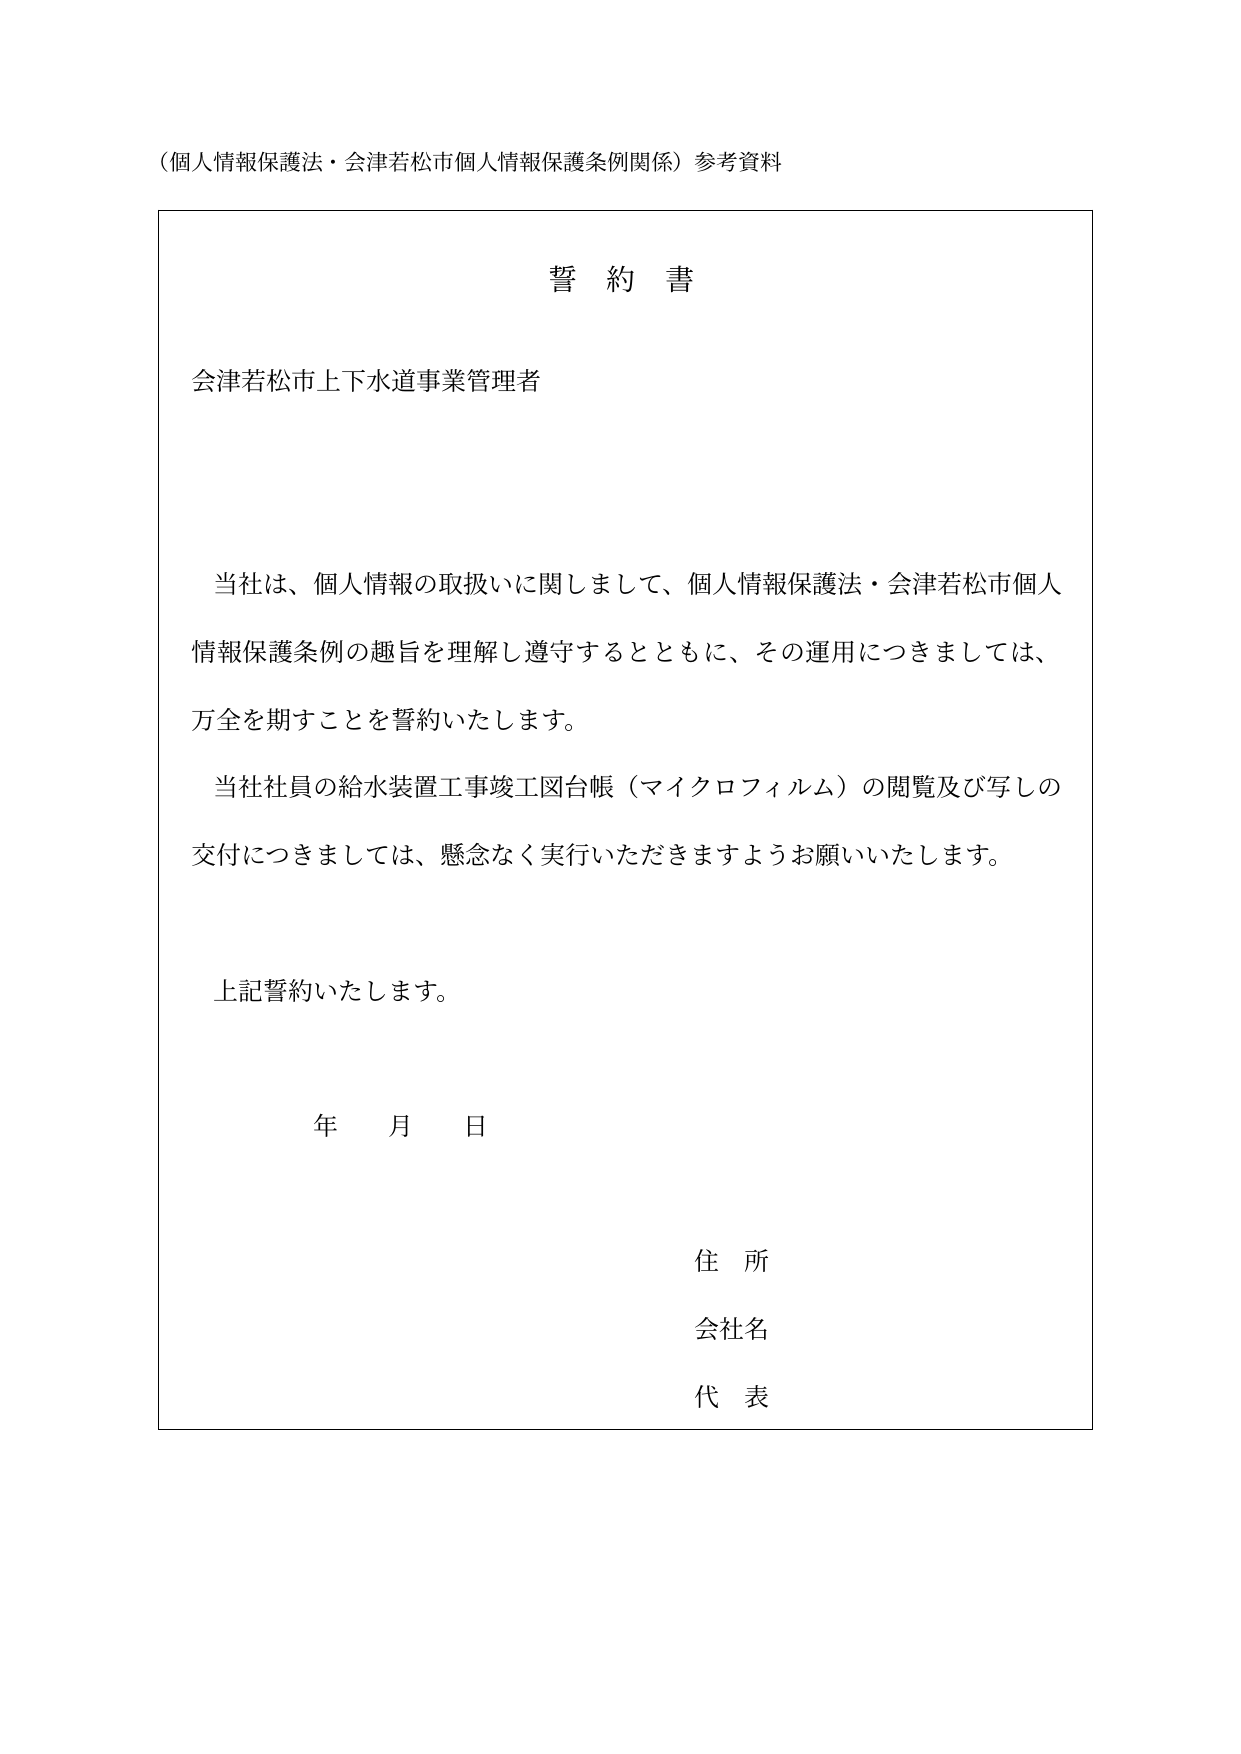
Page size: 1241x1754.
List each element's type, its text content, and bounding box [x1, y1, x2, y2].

table_header 誓 約 書 会津若松市上下水道事業管理者 当社は、個人情報の取扱いに関しまして、個人情報保護法・会津若松市個人情報保護条例の趣旨を理解し遵守するとともに、その運用につきましては、万全を期すことを誓約いたします。 当社社員の給水装置工事竣工図台帳（マイクロフィルム）の閲覧及び写しの交付につきましては、懸念なく実行いただきますようお願いいたします。 上記誓約いたします。 年 月 日 住 所 会社名 代 表 [159, 211, 1092, 1429]
text （個人情報保護法・会津若松市個人情報保護条例関係）参考資料 [148, 149, 1084, 176]
